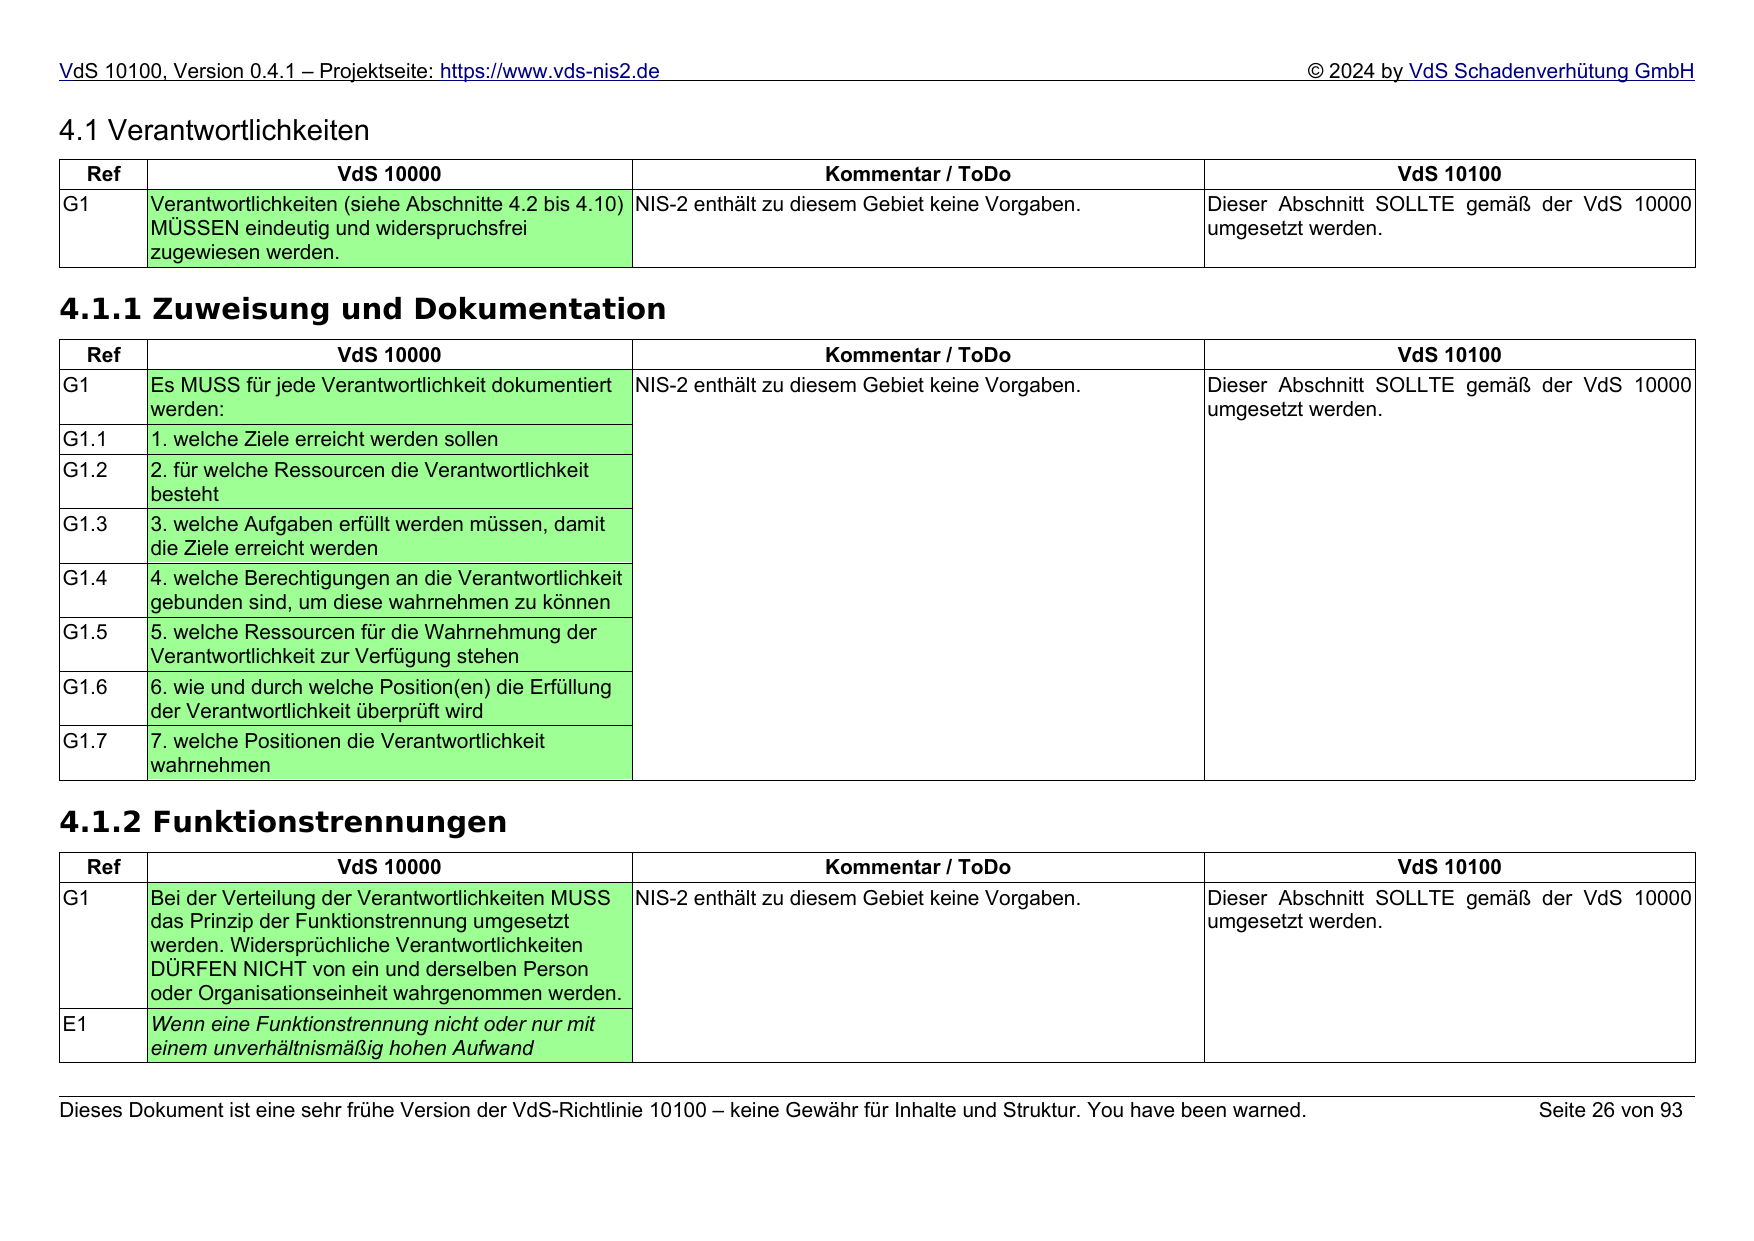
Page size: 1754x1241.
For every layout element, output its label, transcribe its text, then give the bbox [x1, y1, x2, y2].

table_cell 7. welche Positionen die Verantwortlichkeit wahrnehmen [148, 726, 632, 779]
table_cell NIS-2 enthält zu diesem Gebiet keine Vorgaben. [633, 370, 1204, 779]
table_cell 2. für welche Ressourcen die Verantwortlichkeit besteht [148, 455, 632, 508]
table_cell G1.5 [60, 618, 147, 671]
table_cell G1.2 [60, 455, 147, 508]
subtitle 4.1.1 Zuweisung und Dokumentation [59, 293, 1695, 327]
table_cell NIS-2 enthält zu diesem Gebiet keine Vorgaben. [633, 883, 1204, 1062]
table_cell 6. wie und durch welche Position(en) die Erfüllung der Verantwortlichkeit überprüft wird [148, 672, 632, 725]
table_cell 1. welche Ziele erreicht werden sollen [148, 425, 632, 454]
table_cell 4. welche Berechtigungen an die Verantwortlichkeit gebunden sind, um diese wahrnehmen zu können [148, 564, 632, 617]
table_header VdS 10000 [148, 340, 632, 369]
table_header VdS 10000 [148, 853, 632, 882]
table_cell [148, 1009, 632, 1062]
table_header VdS 10100 [1205, 160, 1695, 189]
table_cell G1 [60, 370, 147, 424]
table_header Kommentar / ToDo [633, 160, 1204, 189]
subtitle 4.1 Verantwortlichkeiten [59, 112, 1695, 146]
table_cell G1 [60, 190, 147, 267]
table_cell 3. welche Aufgaben erfüllt werden müssen, damit die Ziele erreicht werden [148, 509, 632, 562]
table_cell G1.6 [60, 672, 147, 725]
table_header Ref [60, 853, 147, 882]
table_cell 5. welche Ressourcen für die Wahrnehmung der Verantwortlichkeit zur Verfügung stehen [148, 618, 632, 671]
subtitle 4.1.2 Funktionstrennungen [59, 805, 1695, 839]
table_header VdS 10100 [1205, 853, 1695, 882]
table_cell Es MUSS für jede Verantwortlichkeit dokumentiert werden: [148, 370, 632, 424]
table_header VdS 10100 [1205, 340, 1695, 369]
table_header VdS 10000 [148, 160, 632, 189]
table_cell Dieser Abschnitt SOLLTE gemäß der VdS 10000 umgesetzt werden. [1205, 190, 1695, 267]
table_cell Bei der Verteilung der Verantwortlichkeiten MUSS das Prinzip der Funktionstrennung umgesetzt werden. Widersprüchliche Verantwortlichkeiten DÜRFEN NICHT von ein und derselben Person oder Organisationseinheit wahrgenommen werden. [148, 883, 632, 1008]
table_cell G1.7 [60, 726, 147, 779]
table_cell Verantwortlichkeiten (siehe Abschnitte 4.2 bis 4.10) MÜSSEN eindeutig und widerspruchsfrei zugewiesen werden. [148, 190, 632, 267]
table_cell E1 [60, 1009, 147, 1062]
table_cell NIS-2 enthält zu diesem Gebiet keine Vorgaben. [633, 190, 1204, 267]
table_cell G1.1 [60, 425, 147, 454]
table_header Kommentar / ToDo [633, 340, 1204, 369]
table_cell G1.3 [60, 509, 147, 562]
table_header Ref [60, 340, 147, 369]
table_cell Dieser Abschnitt SOLLTE gemäß der VdS 10000 umgesetzt werden. [1205, 883, 1695, 1062]
table_cell G1.4 [60, 564, 147, 617]
table_cell Dieser Abschnitt SOLLTE gemäß der VdS 10000 umgesetzt werden. [1205, 370, 1695, 779]
table_header Ref [60, 160, 147, 189]
table_cell G1 [60, 883, 147, 1008]
table_header Kommentar / ToDo [633, 853, 1204, 882]
